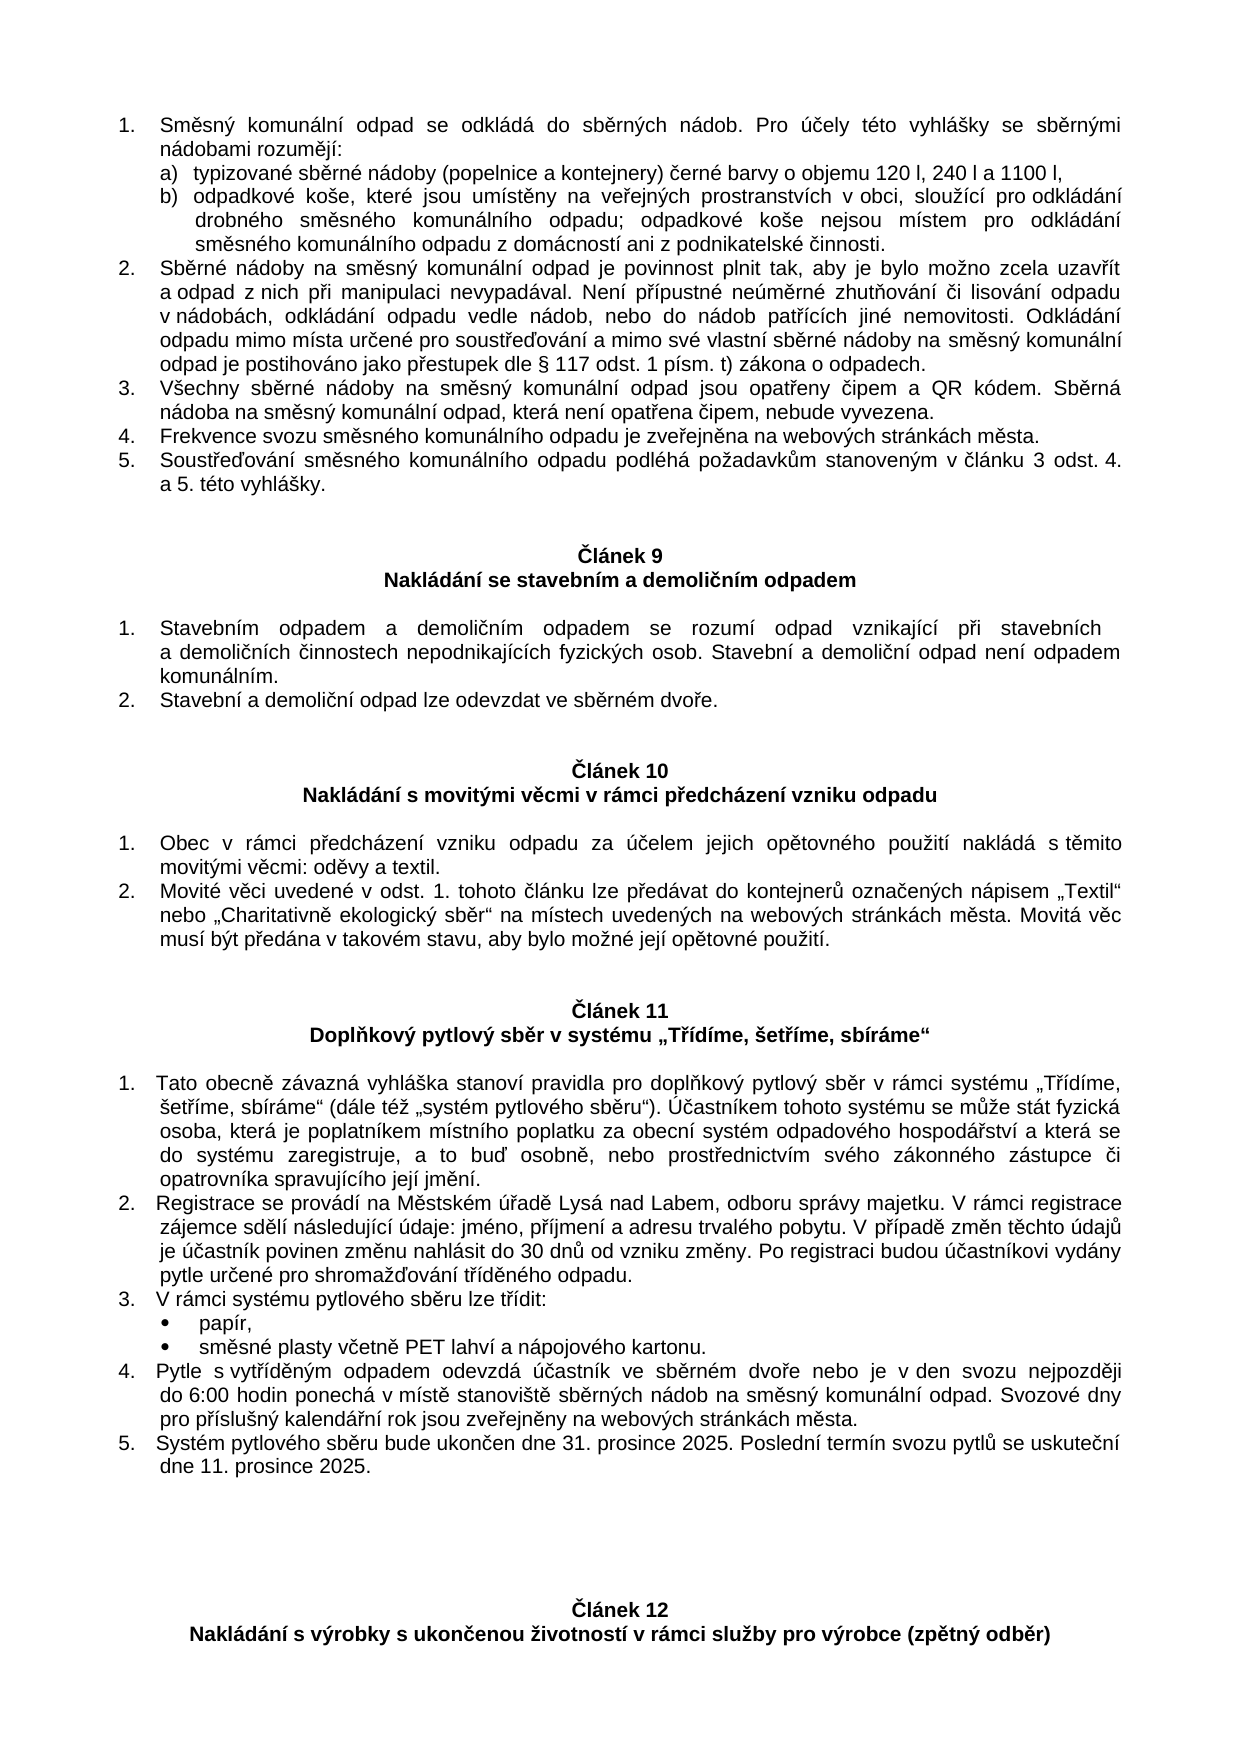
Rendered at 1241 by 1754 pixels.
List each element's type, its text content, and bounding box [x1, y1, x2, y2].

list Soustřeďování směsného komunálního odpadu podléhá požadavkům stanoveným v článku 3 odst. 4. a 5. této vyhlášky. [118, 448, 1122, 496]
list Frekvence svozu směsného komunálního odpadu je zveřejněna na webových stránkách města. [118, 424, 1122, 448]
list Pytle s vytříděným odpadem odevzdá účastník ve sběrném dvoře nebo je v den svozu nejpozději do 6:00 hodin ponechá v místě stanoviště sběrných nádob na směsný komunální odpad. Svozové dny pro příslušný kalendářní rok jsou zveřejněny na webových stránkách města. [118, 1358, 1122, 1430]
list Systém pytlového sběru bude ukončen dne 31. prosince 2025. Poslední termín svozu pytlů se uskuteční dne 11. prosince 2025. [118, 1430, 1122, 1478]
list Stavební a demoliční odpad lze odevzdat ve sběrném dvoře. [118, 687, 1122, 711]
text Článek 12 [118, 1598, 1122, 1622]
list Obec v rámci předcházení vzniku odpadu za účelem jejich opětovného použití nakládá s těmito movitými věcmi: oděvy a textil. [118, 831, 1122, 879]
list Všechny sběrné nádoby na směsný komunální odpad jsou opatřeny čipem a QR kódem. Sběrná nádoba na směsný komunální odpad, která není opatřena čipem, nebude vyvezena. [118, 376, 1122, 424]
list V rámci systému pytlového sběru lze třídit: [118, 1286, 1122, 1310]
text Nakládání s movitými věcmi v rámci předcházení vzniku odpadu [118, 783, 1122, 807]
list Stavebním odpadem a demoličním odpadem se rozumí odpad vznikající při stavebních a demoličních činnostech nepodnikajících fyzických osob. Stavební a demoliční odpad není odpadem komunálním. [118, 616, 1122, 687]
list Movité věci uvedené v odst. 1. tohoto článku lze předávat do kontejnerů označených nápisem „Textil“ nebo „Charitativně ekologický sběr“ na místech uvedených na webových stránkách města. Movitá věc musí být předána v takovém stavu, aby bylo možné její opětovné použití. [118, 879, 1122, 951]
text Článek 10 [118, 759, 1122, 783]
list směsné plasty včetně PET lahví a nápojového kartonu. [161, 1334, 1122, 1358]
list Tato obecně závazná vyhláška stanoví pravidla pro doplňkový pytlový sběr v rámci systému „Třídíme, šetříme, sbíráme“ (dále též „systém pytlového sběru“). Účastníkem tohoto systému se může stát fyzická osoba, která je poplatníkem místního poplatku za obecní systém odpadového hospodářství a která se do systému zaregistruje, a to buď osobně, nebo prostřednictvím svého zákonného zástupce či opatrovníka spravujícího její jmění. [118, 1071, 1122, 1191]
list odpadkové koše, které jsou umístěny na veřejných prostranstvích v obci, sloužící pro odkládání drobného směsného komunálního odpadu; odpadkové koše nejsou místem pro odkládání směsného komunálního odpadu z domácností ani z podnikatelské činnosti. [159, 184, 1122, 256]
text Článek 11 [118, 999, 1122, 1023]
list Sběrné nádoby na směsný komunální odpad je povinnost plnit tak, aby je bylo možno zcela uzavřít a odpad z nich při manipulaci nevypadával. Není přípustné neúměrné zhutňování či lisování odpadu v nádobách, odkládání odpadu vedle nádob, nebo do nádob patřících jiné nemovitosti. Odkládání odpadu mimo místa určené pro soustřeďování a mimo své vlastní sběrné nádoby na směsný komunální odpad je postihováno jako přestupek dle § 117 odst. 1 písm. t) zákona o odpadech. [118, 256, 1122, 376]
list Registrace se provádí na Městském úřadě Lysá nad Labem, odboru správy majetku. V rámci registrace zájemce sdělí následující údaje: jméno, příjmení a adresu trvalého pobytu. V případě změn těchto údajů je účastník povinen změnu nahlásit do 30 dnů od vzniku změny. Po registraci budou účastníkovi vydány pytle určené pro shromažďování tříděného odpadu. [118, 1191, 1122, 1286]
list papír, [161, 1310, 1122, 1334]
list Směsný komunální odpad se odkládá do sběrných nádob. Pro účely této vyhlášky se sběrnými nádobami rozumějí: [118, 112, 1122, 160]
text Článek 9 [118, 544, 1122, 568]
text Nakládání s výrobky s ukončenou životností v rámci služby pro výrobce (zpětný odběr) [118, 1622, 1122, 1646]
text Doplňkový pytlový sběr v systému „Třídíme, šetříme, sbíráme“ [118, 1023, 1122, 1047]
text Nakládání se stavebním a demoličním odpadem [118, 568, 1122, 592]
list typizované sběrné nádoby (popelnice a kontejnery) černé barvy o objemu 120 l, 240 l a 1100 l, [159, 160, 1122, 184]
